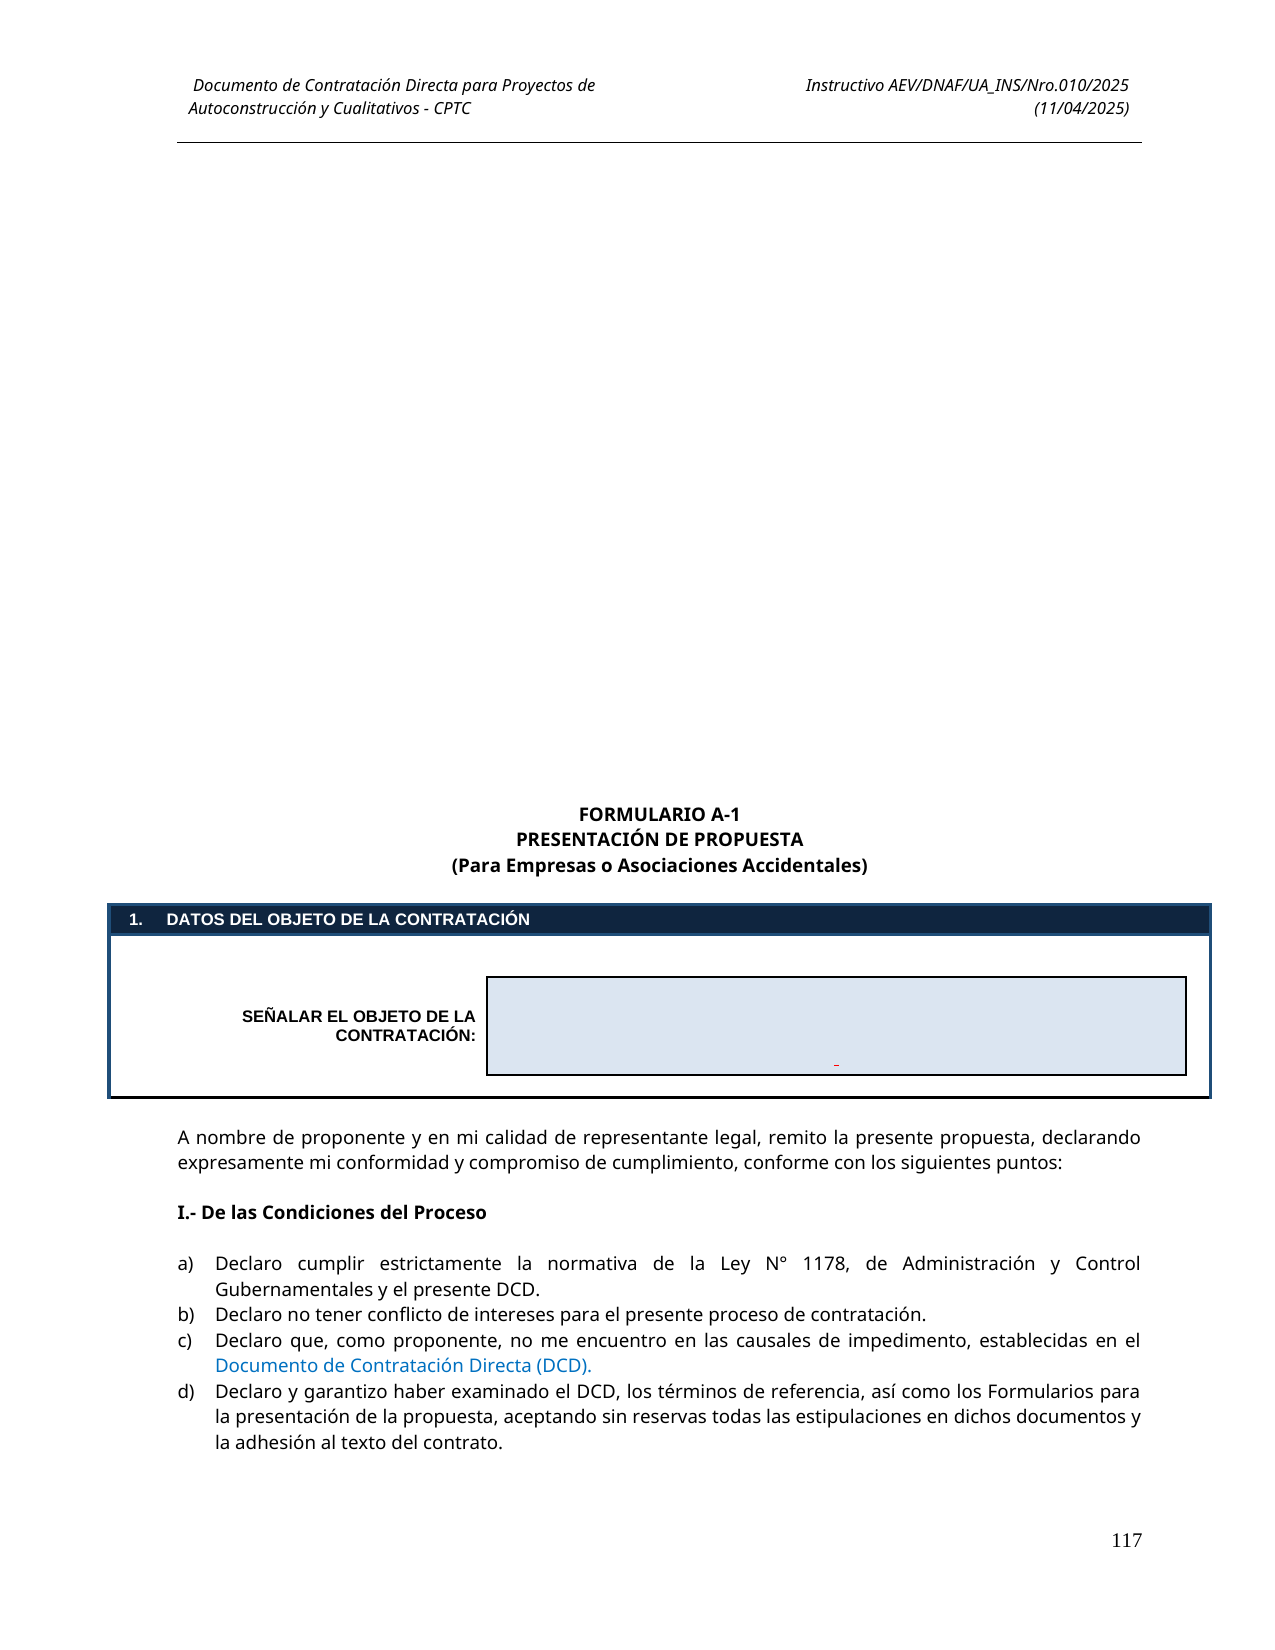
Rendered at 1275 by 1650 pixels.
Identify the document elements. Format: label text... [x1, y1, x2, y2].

text (Para Empresas o Asociaciones Accidentales) [177, 852, 1142, 878]
list Declaro no tener conflicto de intereses para el presente proceso de contratación. [177, 1301, 1142, 1327]
text A nombre de proponente y en mi calidad de representante legal, remito la presente propuesta, declarando expresamente mi conformidad y compromiso de cumplimiento, conforme con los siguientes puntos: [177, 1124, 1142, 1175]
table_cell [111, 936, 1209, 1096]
list Declaro que, como proponente, no me encuentro en las causales de impedimento, establecidas en el Documento de Contratación Directa (DCD). [177, 1327, 1142, 1378]
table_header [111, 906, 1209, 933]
text I.- De las Condiciones del Proceso [177, 1199, 1142, 1225]
text PRESENTACIÓN DE PROPUESTA [177, 827, 1142, 852]
list Declaro cumplir estrictamente la normativa de la Ley N° 1178, de Administración y Control Gubernamentales y el presente DCD. [177, 1250, 1142, 1301]
list Declaro y garantizo haber examinado el DCD, los términos de referencia, así como los Formularios para la presentación de la propuesta, aceptando sin reservas todas las estipulaciones en dichos documentos y la adhesión al texto del contrato. [177, 1378, 1142, 1454]
text FORMULARIO A-1 [177, 801, 1142, 827]
